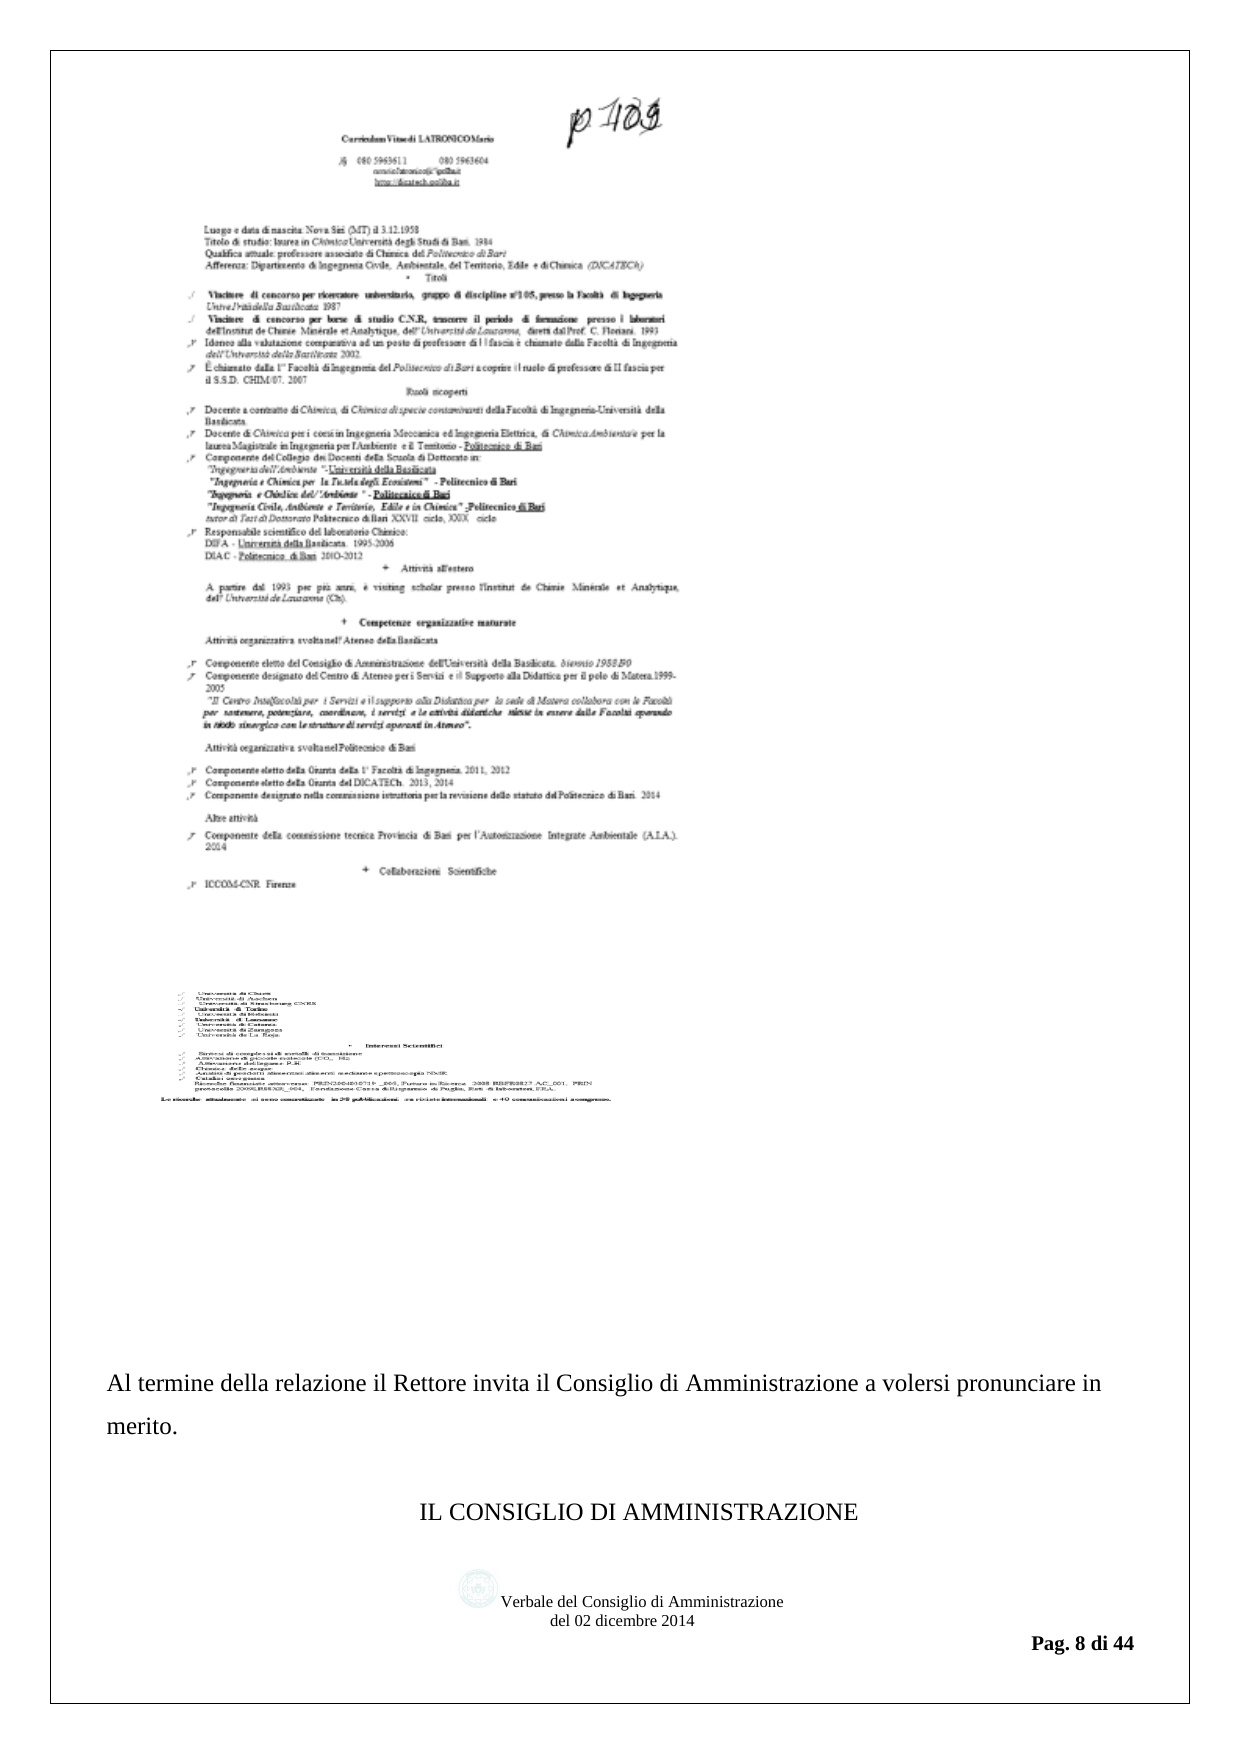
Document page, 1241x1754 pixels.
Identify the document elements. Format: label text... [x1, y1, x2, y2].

text IL CONSIGLIO DI AMMINISTRAZIONE [106, 1497, 1134, 1526]
picture [106, 83, 727, 960]
picture [106, 974, 668, 1354]
text Al termine della relazione il Rettore invita il Consiglio di Amministrazione a volersi pronunciare in merito. [106, 1368, 1134, 1440]
